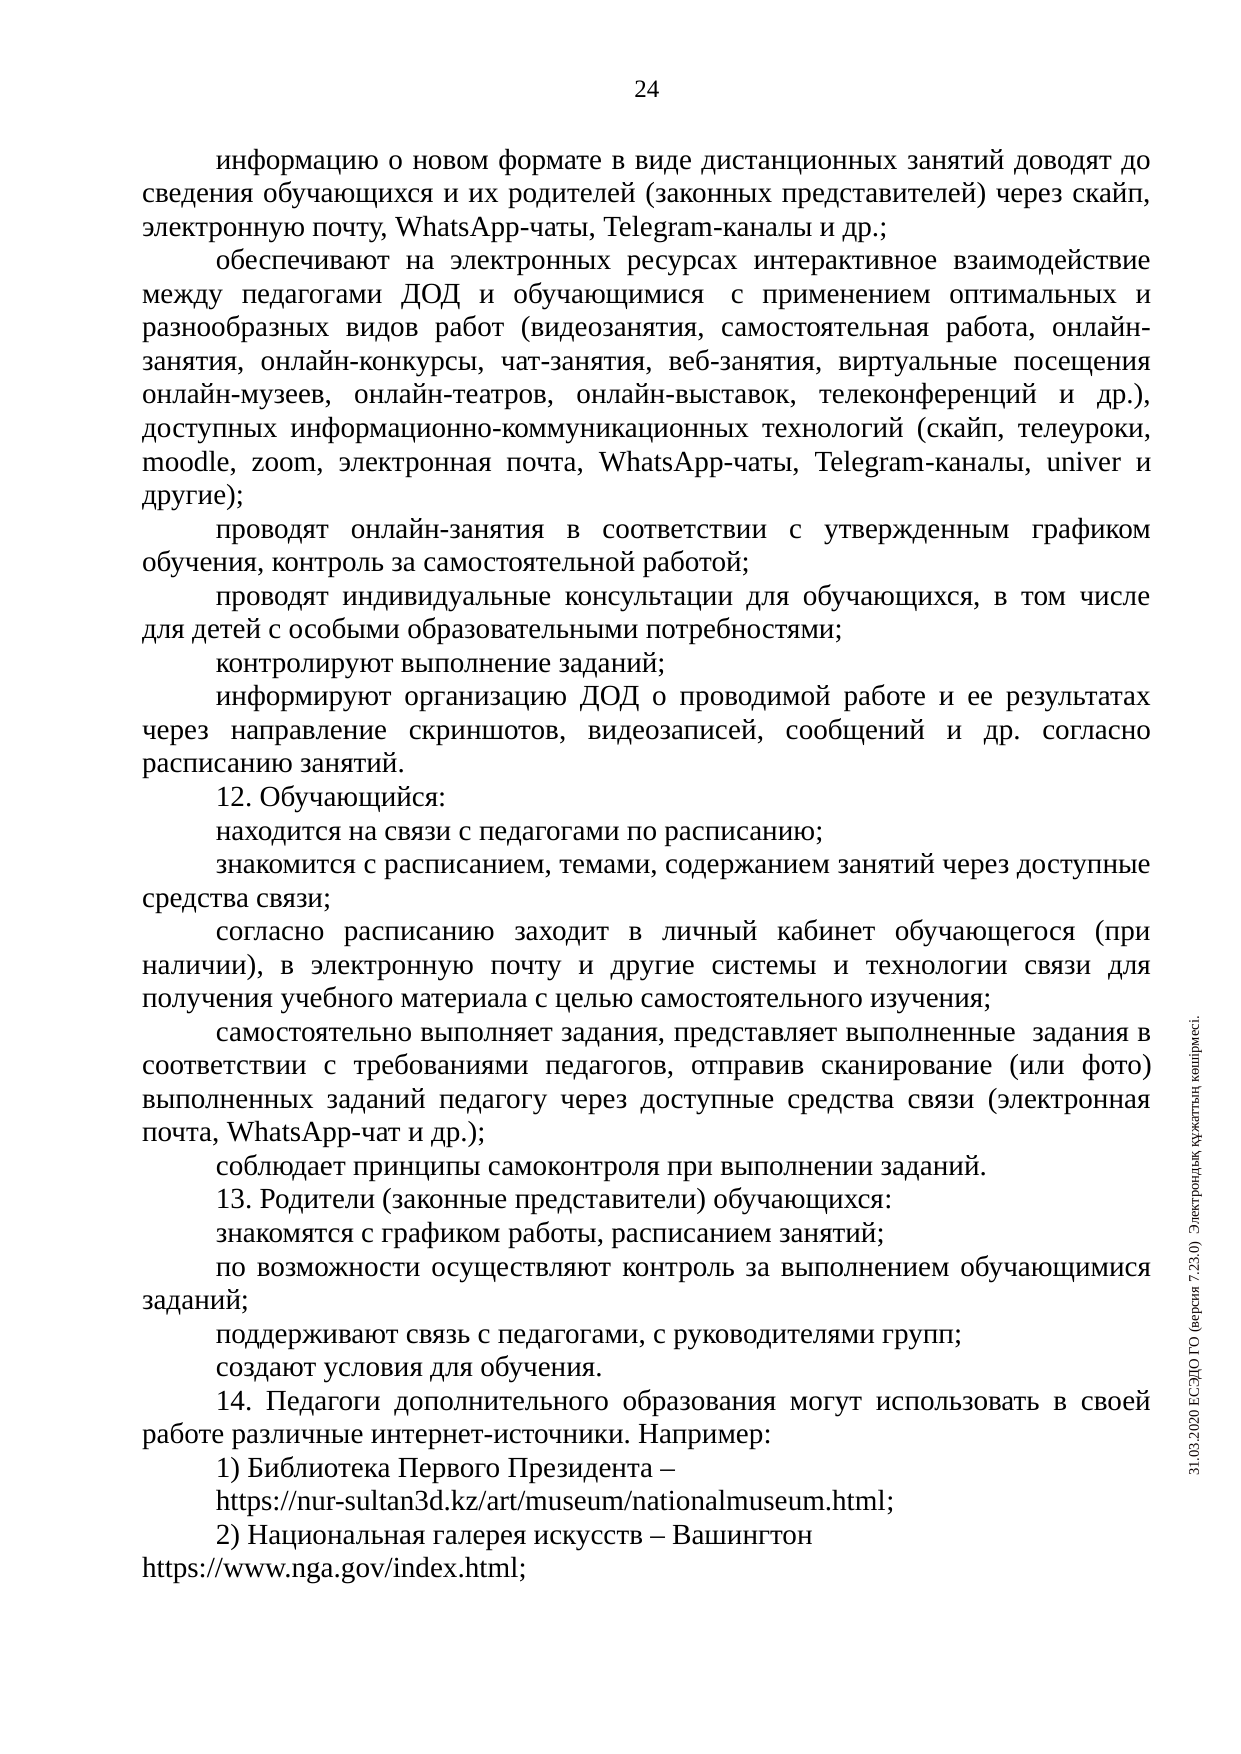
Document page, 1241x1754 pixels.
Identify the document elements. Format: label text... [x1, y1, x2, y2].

text соблюдает принципы самоконтроля при выполнении заданий. [142, 1148, 1152, 1182]
text по возможности осуществляют контроль за выполнением обучающимися заданий; [142, 1249, 1152, 1316]
text согласно расписанию заходит в личный кабинет обучающегося (при наличии), в электронную почту и другие системы и технологии связи для получения учебного материала с целью самостоятельного изучения; [142, 913, 1152, 1014]
text знакомится с расписанием, темами, содержанием занятий через доступные средства связи; [142, 846, 1152, 913]
text 14. Педагоги дополнительного образования могут использовать в своей работе различные интернет-источники. Например: [142, 1383, 1152, 1450]
text контролируют выполнение заданий; [142, 645, 1152, 678]
text создают условия для обучения. [142, 1349, 1152, 1383]
text проводят онлайн-занятия в соответствии с утвержденным графиком обучения, контроль за самостоятельной работой; [142, 511, 1152, 578]
text информацию о новом формате в виде дистанционных занятий доводят до сведения обучающихся и их родителей (законных представителей) через скайп, электронную почту, WhatsApp-чаты, Telegram-каналы и др.; [142, 142, 1152, 242]
list 1) Библиотека Первого Президента – [142, 1450, 1152, 1483]
list 2) Национальная галерея искусств – Вашингтон https://www.nga.gov/index.html; [142, 1517, 1152, 1584]
list https://nur-sultan3d.kz/art/museum/nationalmuseum.html; [142, 1483, 1152, 1517]
text 12. Обучающийся: [142, 779, 1152, 813]
text поддерживают связь с педагогами, с руководителями групп; [142, 1316, 1152, 1349]
text знакомятся с графиком работы, расписанием занятий; [142, 1215, 1152, 1249]
text информируют организацию ДОД о проводимой работе и ее результатах через направление скриншотов, видеозаписей, сообщений и др. согласно расписанию занятий. [142, 678, 1152, 779]
text проводят индивидуальные консультации для обучающихся, в том числе для детей с особыми образовательными потребностями; [142, 578, 1152, 645]
text находится на связи с педагогами по расписанию; [142, 813, 1152, 846]
text 13. Родители (законные представители) обучающихся: [142, 1182, 1152, 1215]
text самостоятельно выполняет задания, представляет выполненные задания в соответствии с требованиями педагогов, отправив сканирование (или фото) выполненных заданий педагогу через доступные средства связи (электронная почта, WhatsApp-чат и др.); [142, 1014, 1152, 1148]
text обеспечивают на электронных ресурсах интерактивное взаимодействие между педагогами ДОД и обучающимися с применением оптимальных и разнообразных видов работ (видеозанятия, самостоятельная работа, онлайн-занятия, онлайн-конкурсы, чат-занятия, веб-занятия, виртуальные посещения онлайн-музеев, онлайн-театров, онлайн-выставок, телеконференций и др.), доступных информационно-коммуникационных технологий (скайп, телеуроки, moodle, zoom, электронная почта, WhatsApp-чаты, Telegram-каналы, univer и другие); [142, 242, 1152, 511]
